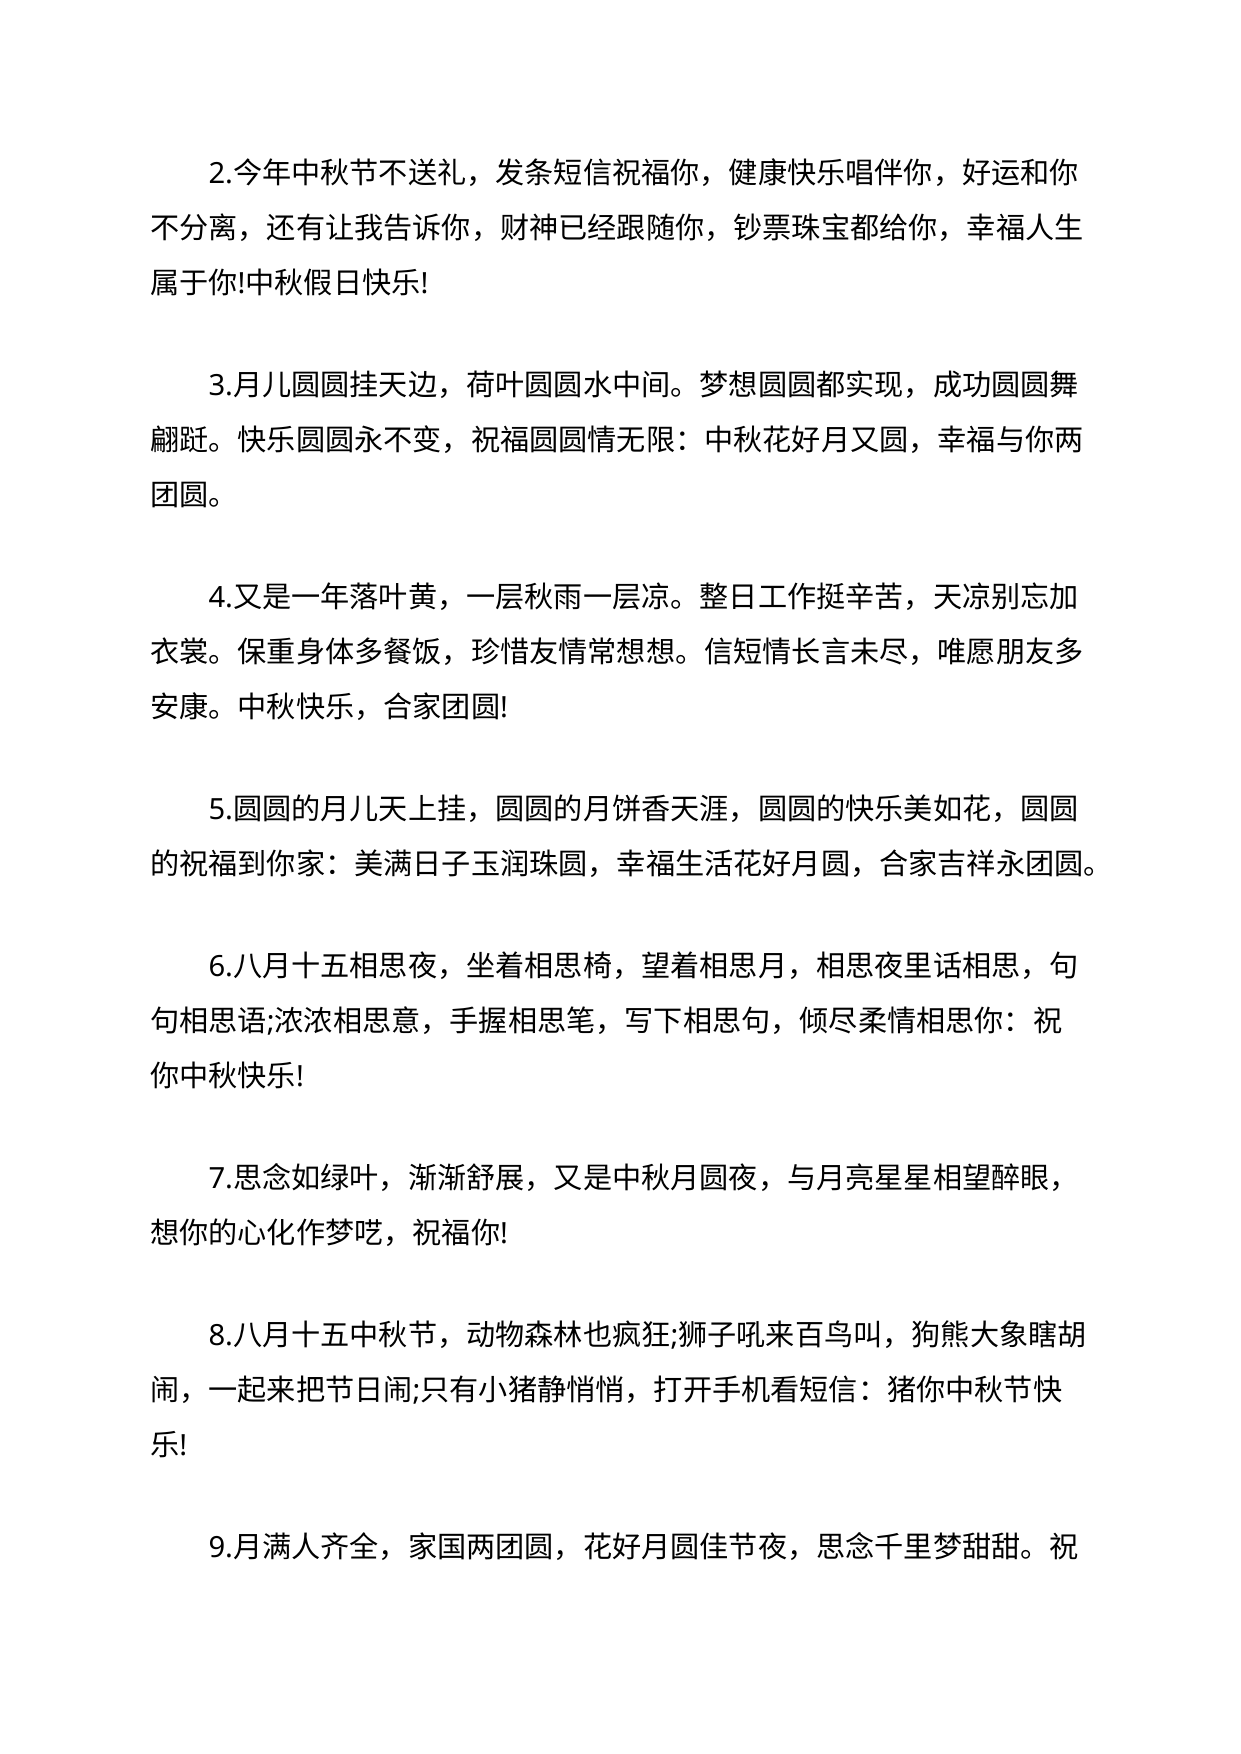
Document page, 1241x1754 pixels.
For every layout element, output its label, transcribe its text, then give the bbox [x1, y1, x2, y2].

text 6.八月十五相思夜，坐着相思椅，望着相思月，相思夜里话相思，句句相思语;浓浓相思意，手握相思笔，写下相思句，倾尽柔情相思你：祝你中秋快乐! [150, 942, 1090, 1094]
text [150, 1523, 1090, 1566]
text 8.八月十五中秋节，动物森林也疯狂;狮子吼来百鸟叫，狗熊大象瞎胡闹，一起来把节日闹;只有小猪静悄悄，打开手机看短信：猪你中秋节快乐! [150, 1311, 1090, 1463]
text 3.月儿圆圆挂天边，荷叶圆圆水中间。梦想圆圆都实现，成功圆圆舞翩跹。快乐圆圆永不变，祝福圆圆情无限：中秋花好月又圆，幸福与你两团圆。 [150, 362, 1090, 514]
text 5.圆圆的月儿天上挂，圆圆的月饼香天涯，圆圆的快乐美如花，圆圆的祝福到你家：美满日子玉润珠圆，幸福生活花好月圆，合家吉祥永团圆。 [150, 785, 1090, 883]
text 4.又是一年落叶黄，一层秋雨一层凉。整日工作挺辛苦，天凉别忘加衣裳。保重身体多餐饭，珍惜友情常想想。信短情长言未尽，唯愿朋友多安康。中秋快乐，合家团圆! [150, 573, 1090, 726]
text 7.思念如绿叶，渐渐舒展，又是中秋月圆夜，与月亮星星相望醉眼，想你的心化作梦呓，祝福你! [150, 1154, 1090, 1252]
text 2.今年中秋节不送礼，发条短信祝福你，健康快乐唱伴你，好运和你不分离，还有让我告诉你，财神已经跟随你，钞票珠宝都给你，幸福人生属于你!中秋假日快乐! [150, 150, 1090, 302]
